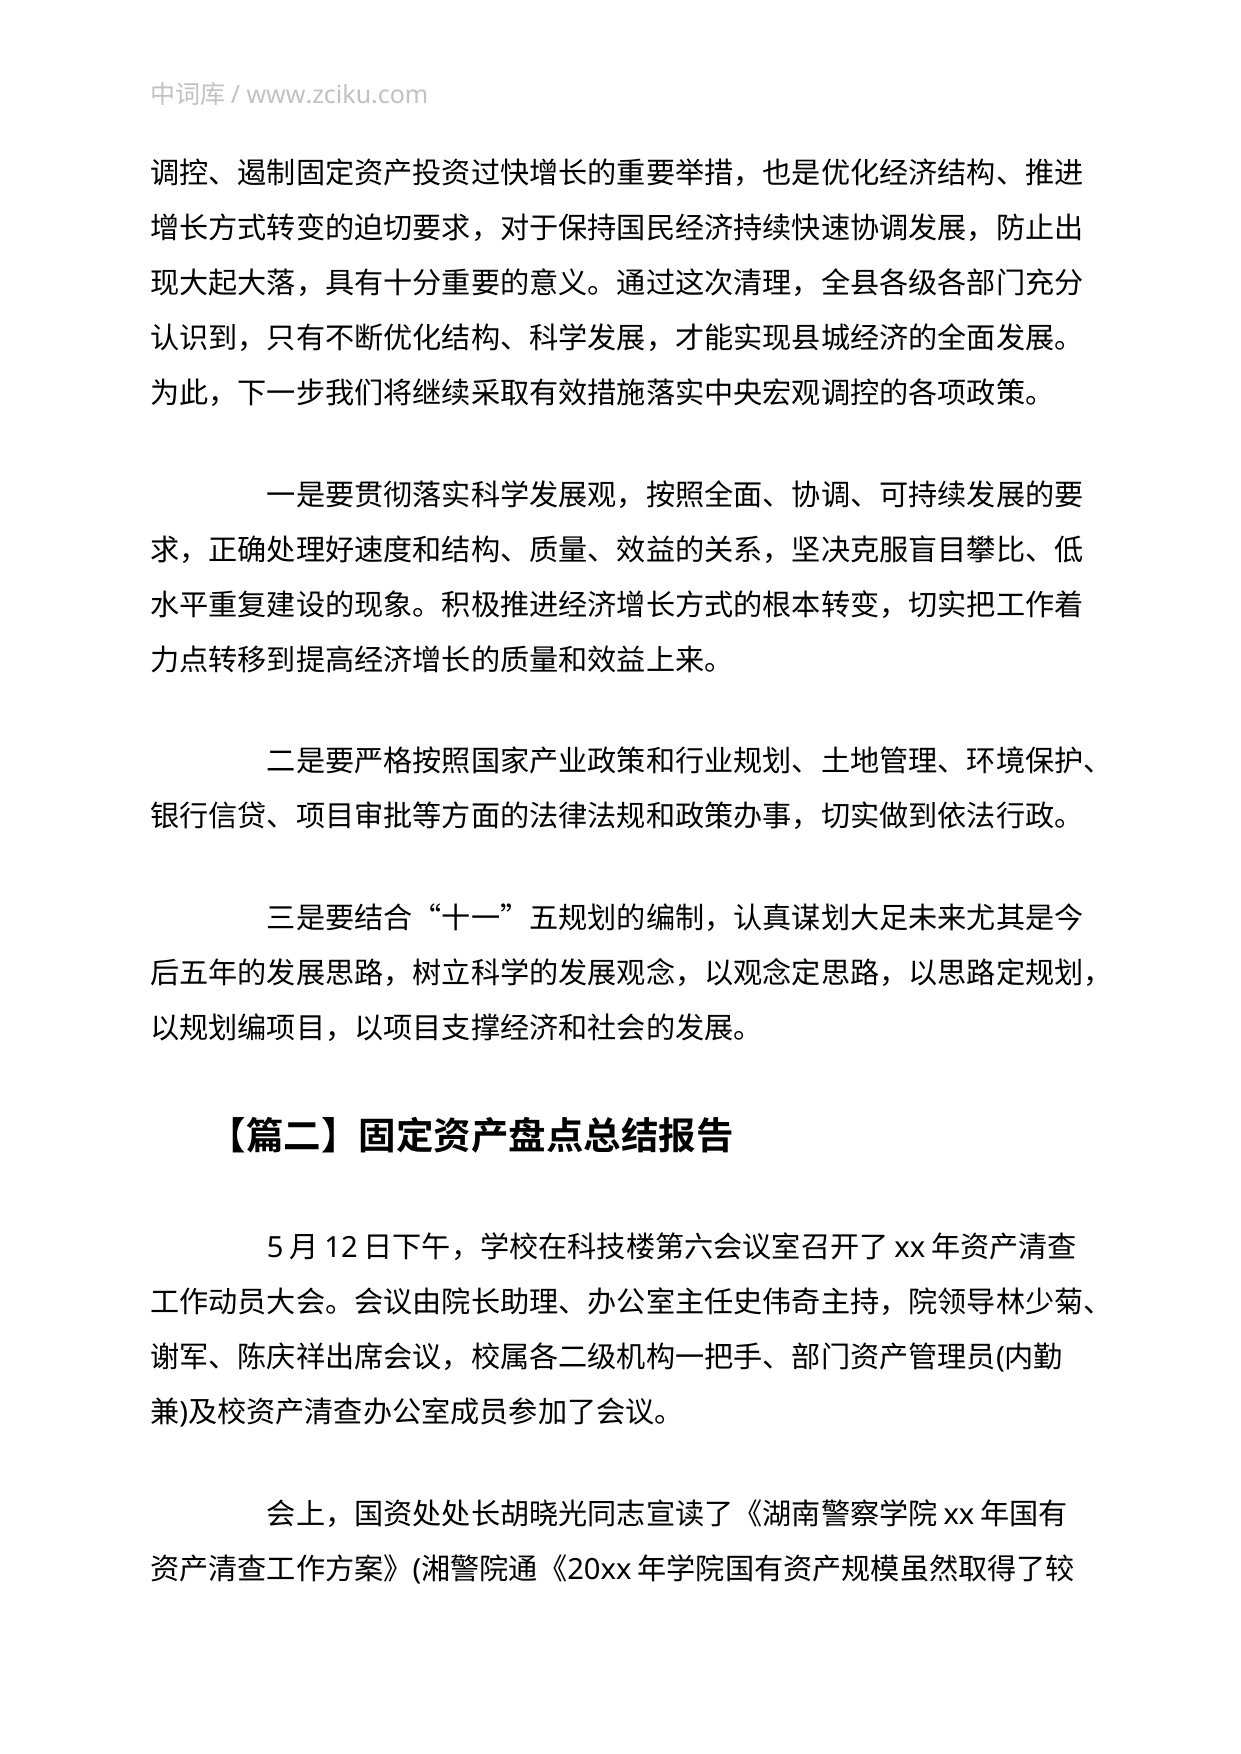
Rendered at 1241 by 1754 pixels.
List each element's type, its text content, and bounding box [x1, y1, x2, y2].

text 5月12日下午，学校在科技楼第六会议室召开了xx年资产清查工作动员大会。会议由院长助理、办公室主任史伟奇主持，院领导林少菊、谢军、陈庆祥出席会议，校属各二级机构一把手、部门资产管理员(内勤兼)及校资产清查办公室成员参加了会议。 [150, 1223, 1090, 1431]
text 一是要贯彻落实科学发展观，按照全面、协调、可持续发展的要求，正确处理好速度和结构、质量、效益的关系，坚决克服盲目攀比、低水平重复建设的现象。积极推进经济增长方式的根本转变，切实把工作着力点转移到提高经济增长的质量和效益上来。 [150, 471, 1090, 678]
text 三是要结合“十一”五规划的编制，认真谋划大足未来尤其是今后五年的发展思路，树立科学的发展观念，以观念定思路，以思路定规划，以规划编项目，以项目支撑经济和社会的发展。 [150, 894, 1090, 1047]
text 【篇二】固定资产盘点总结报告 [150, 1106, 1090, 1160]
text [150, 150, 1090, 412]
text 二是要严格按照国家产业政策和行业规划、土地管理、环境保护、银行信贷、项目审批等方面的法律法规和政策办事，切实做到依法行政。 [150, 738, 1090, 835]
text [150, 1490, 1090, 1588]
